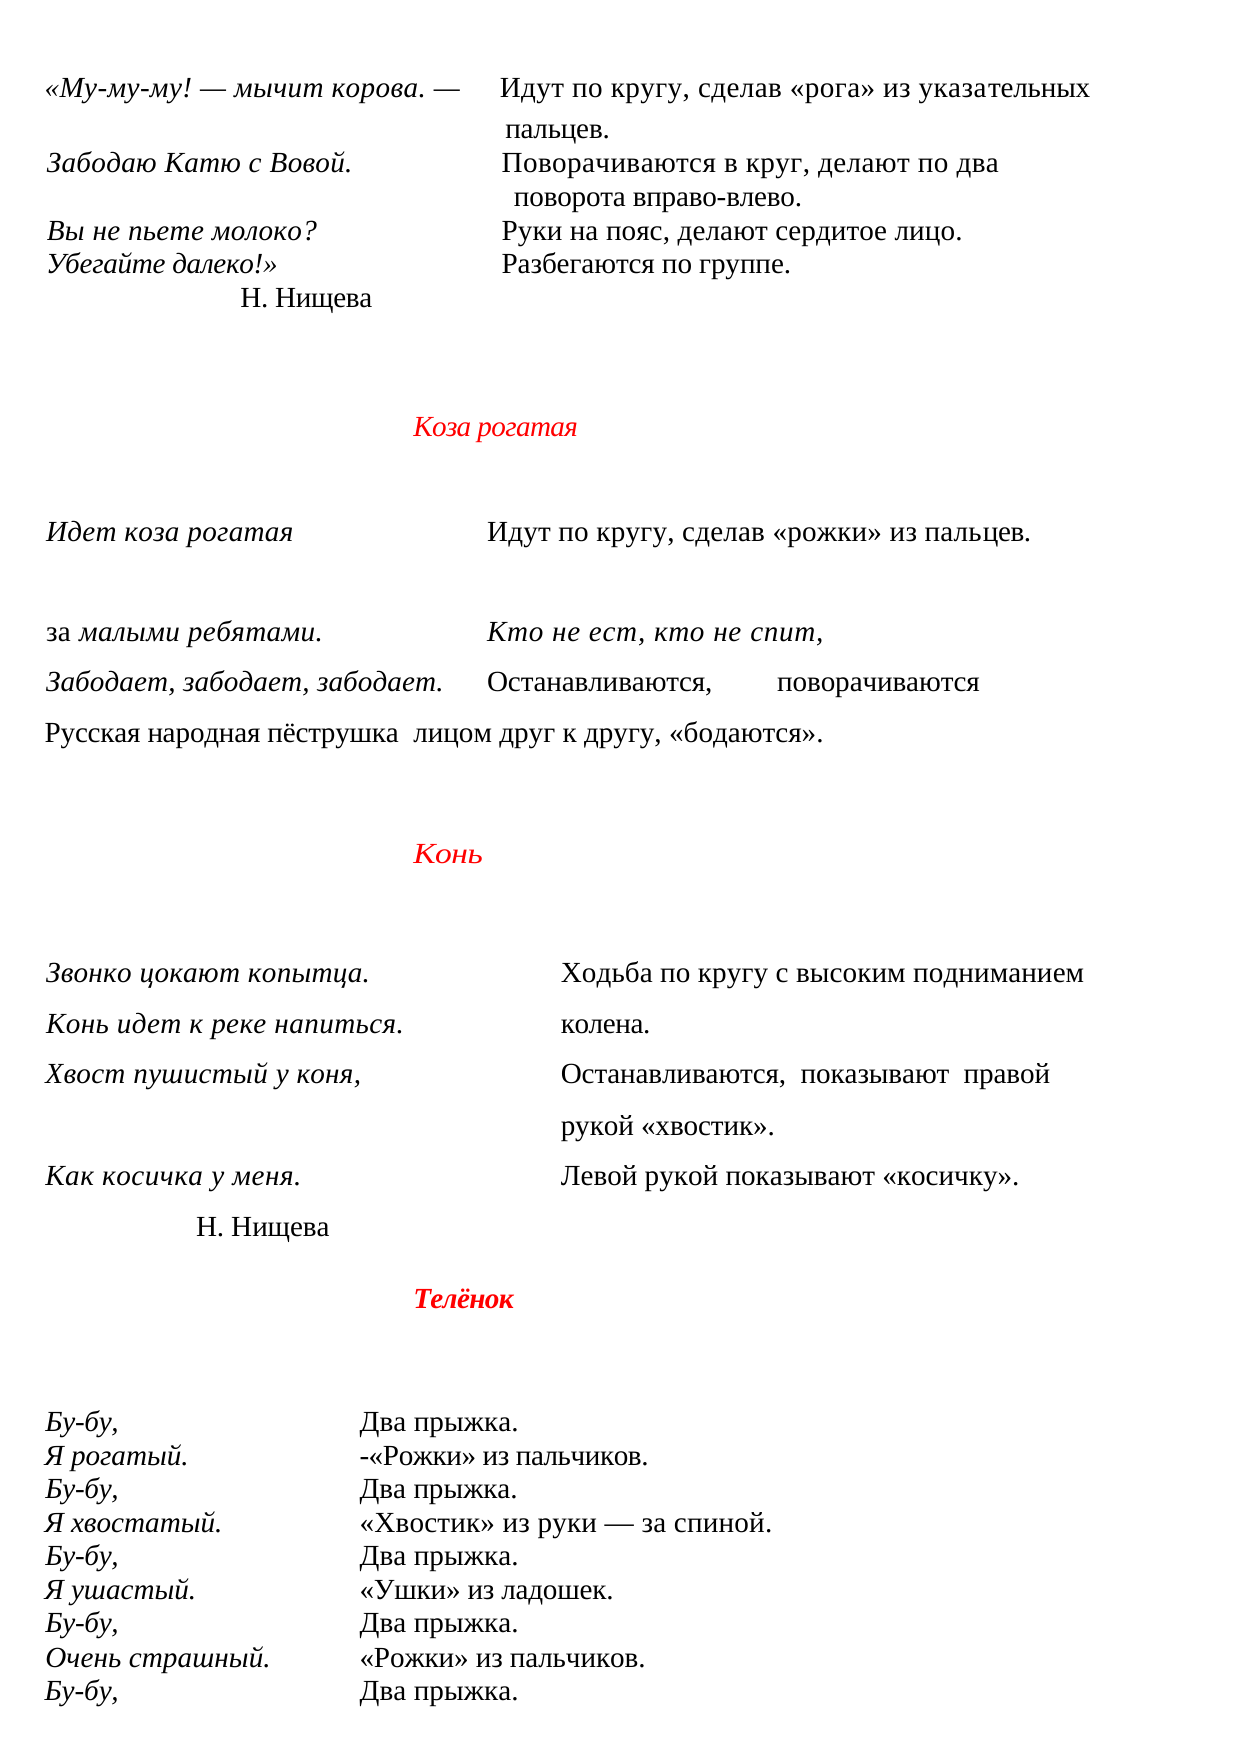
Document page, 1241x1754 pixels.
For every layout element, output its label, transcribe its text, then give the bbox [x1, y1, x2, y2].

text Бу-бу, Два прыжка. [45, 1605, 1196, 1639]
text Бу-бу, Два прыжка. [45, 1538, 1196, 1572]
text Русская народная пёструшка лицом друг к другу, «бодаются». [44, 715, 1196, 748]
text Идет коза рогатая Идут по кругу, сделав «рожки» из пальцев. за малыми ребятами. Кто не ест, кто не спит, [46, 514, 1196, 648]
text Забодаю Катю с Вовой. Поворачиваются в круг, делают по два [47, 145, 1196, 179]
text Конь идет к реке напиться. колена. [46, 1006, 1196, 1040]
text Очень страшный. «Рожки» из пальчиков. [45, 1640, 1196, 1673]
text Забодает, забодает, забодает. Останавливаются, поворачиваются [46, 664, 1196, 698]
text Бу-бу, Два прыжка. [45, 1471, 1196, 1505]
text Конь [44, 837, 1193, 870]
text рукой «хвостик». [511, 1108, 1196, 1141]
text Коза рогатая [46, 409, 1196, 443]
text Как косичка у меня. Левой рукой показывают «косичку». [45, 1158, 1196, 1191]
text Я рогатый. -«Рожки» из пальчиков. [44, 1438, 1196, 1471]
text Хвост пушистый у коня, Останавливаются, показывают правой [45, 1057, 1196, 1090]
text Вы не пьете молоко? Руки на пояс, делают сердитое лицо. [47, 213, 1196, 247]
text пальцев. [44, 112, 1196, 145]
text поворота вправо-влево. [514, 179, 1196, 213]
text Убегайте далеко!» Разбегаются по группе. [46, 247, 1196, 280]
text Телёнок [45, 1281, 1196, 1314]
text Бу-бу, Два прыжка. [44, 1673, 1196, 1707]
text Н. Нищева [196, 1209, 1196, 1242]
text Я хвостатый. «Хвостик» из руки — за спиной. [44, 1505, 1196, 1538]
text Бу-бу, Два прыжка. [45, 1404, 1196, 1438]
text Н. Нищева [240, 280, 1196, 314]
text Я ушастый. «Ушки» из ладошек. [44, 1572, 1196, 1605]
text «Му-му-му! — мычит корова. — Идут по кругу, сделав «рога» из указательных [44, 71, 1196, 104]
text Звонко цокают копытца. Ходьба по кругу с высоким подниманием [46, 955, 1196, 989]
